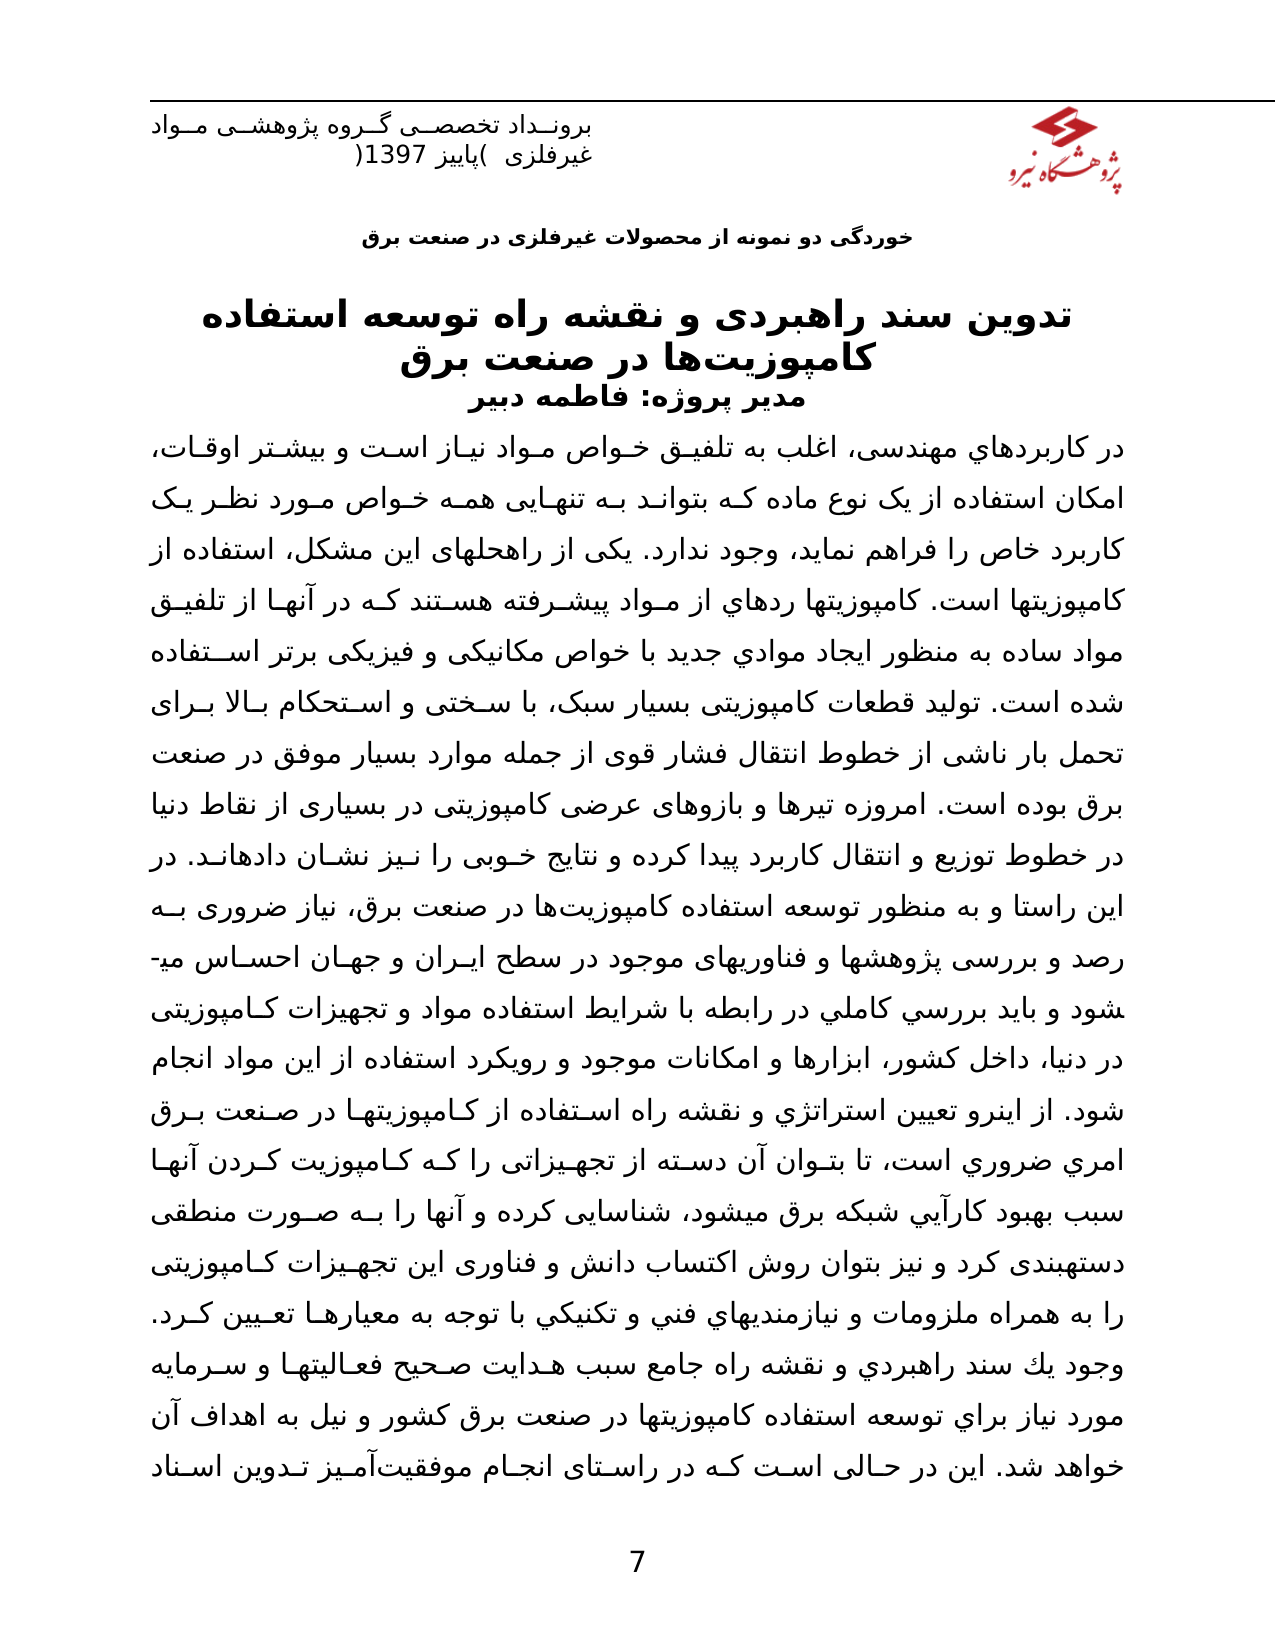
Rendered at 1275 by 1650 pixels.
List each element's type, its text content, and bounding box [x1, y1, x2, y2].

text مدیر پروژه: فاطمه دبیر [150, 380, 1125, 414]
picture [1004, 103, 1125, 199]
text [150, 431, 1125, 1483]
text خوردگی دو نمونه از محصولات غیرفلزی در صنعت برق [150, 225, 1125, 249]
subtitle تدوین سند راهبردی و نقشه راه توسعه استفاده کامپوزیت‌ها در صنعت برق [150, 292, 1125, 380]
